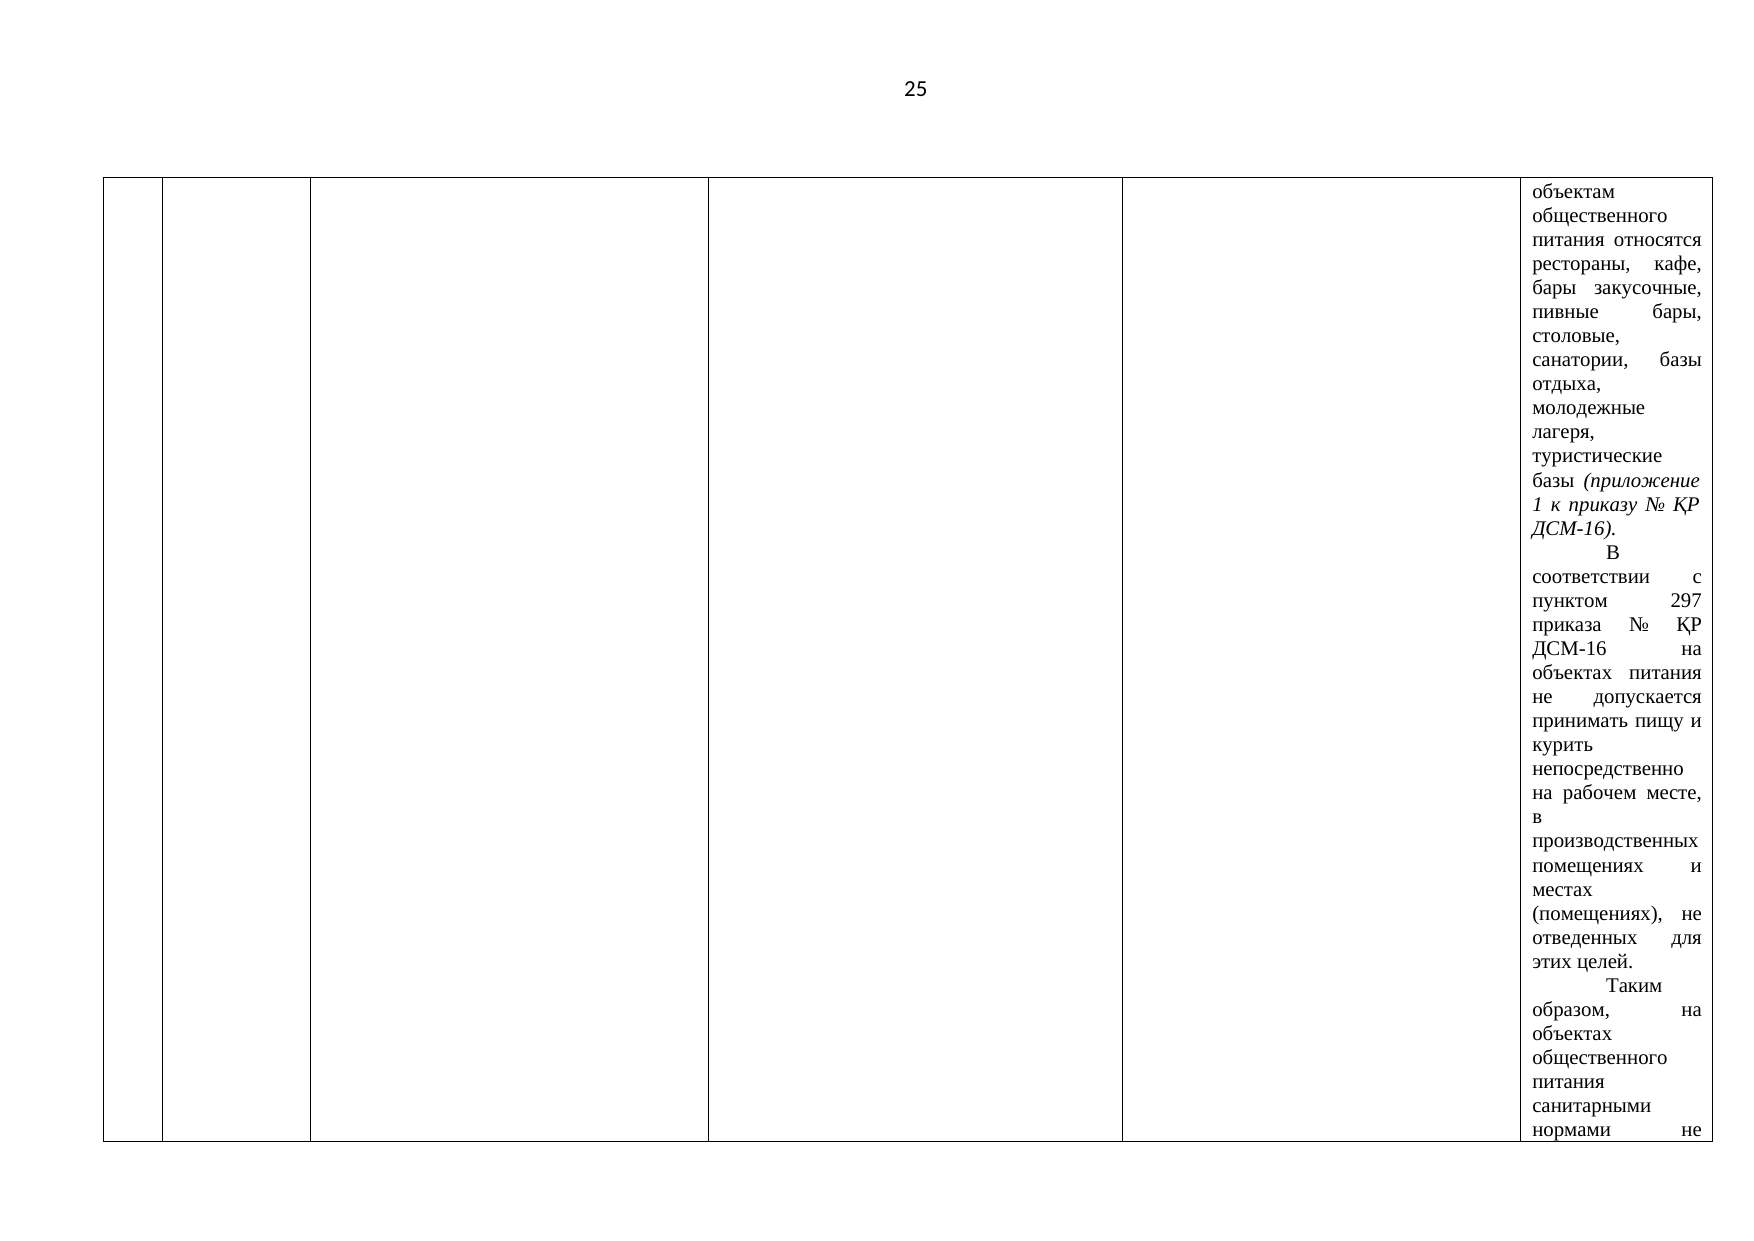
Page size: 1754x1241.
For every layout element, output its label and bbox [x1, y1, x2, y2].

table_cell [1521, 178, 1712, 1141]
table_cell [163, 178, 310, 1141]
table_cell [709, 178, 1122, 1141]
table_cell [1123, 178, 1520, 1141]
table_cell [104, 178, 162, 1141]
table_cell [311, 178, 708, 1141]
